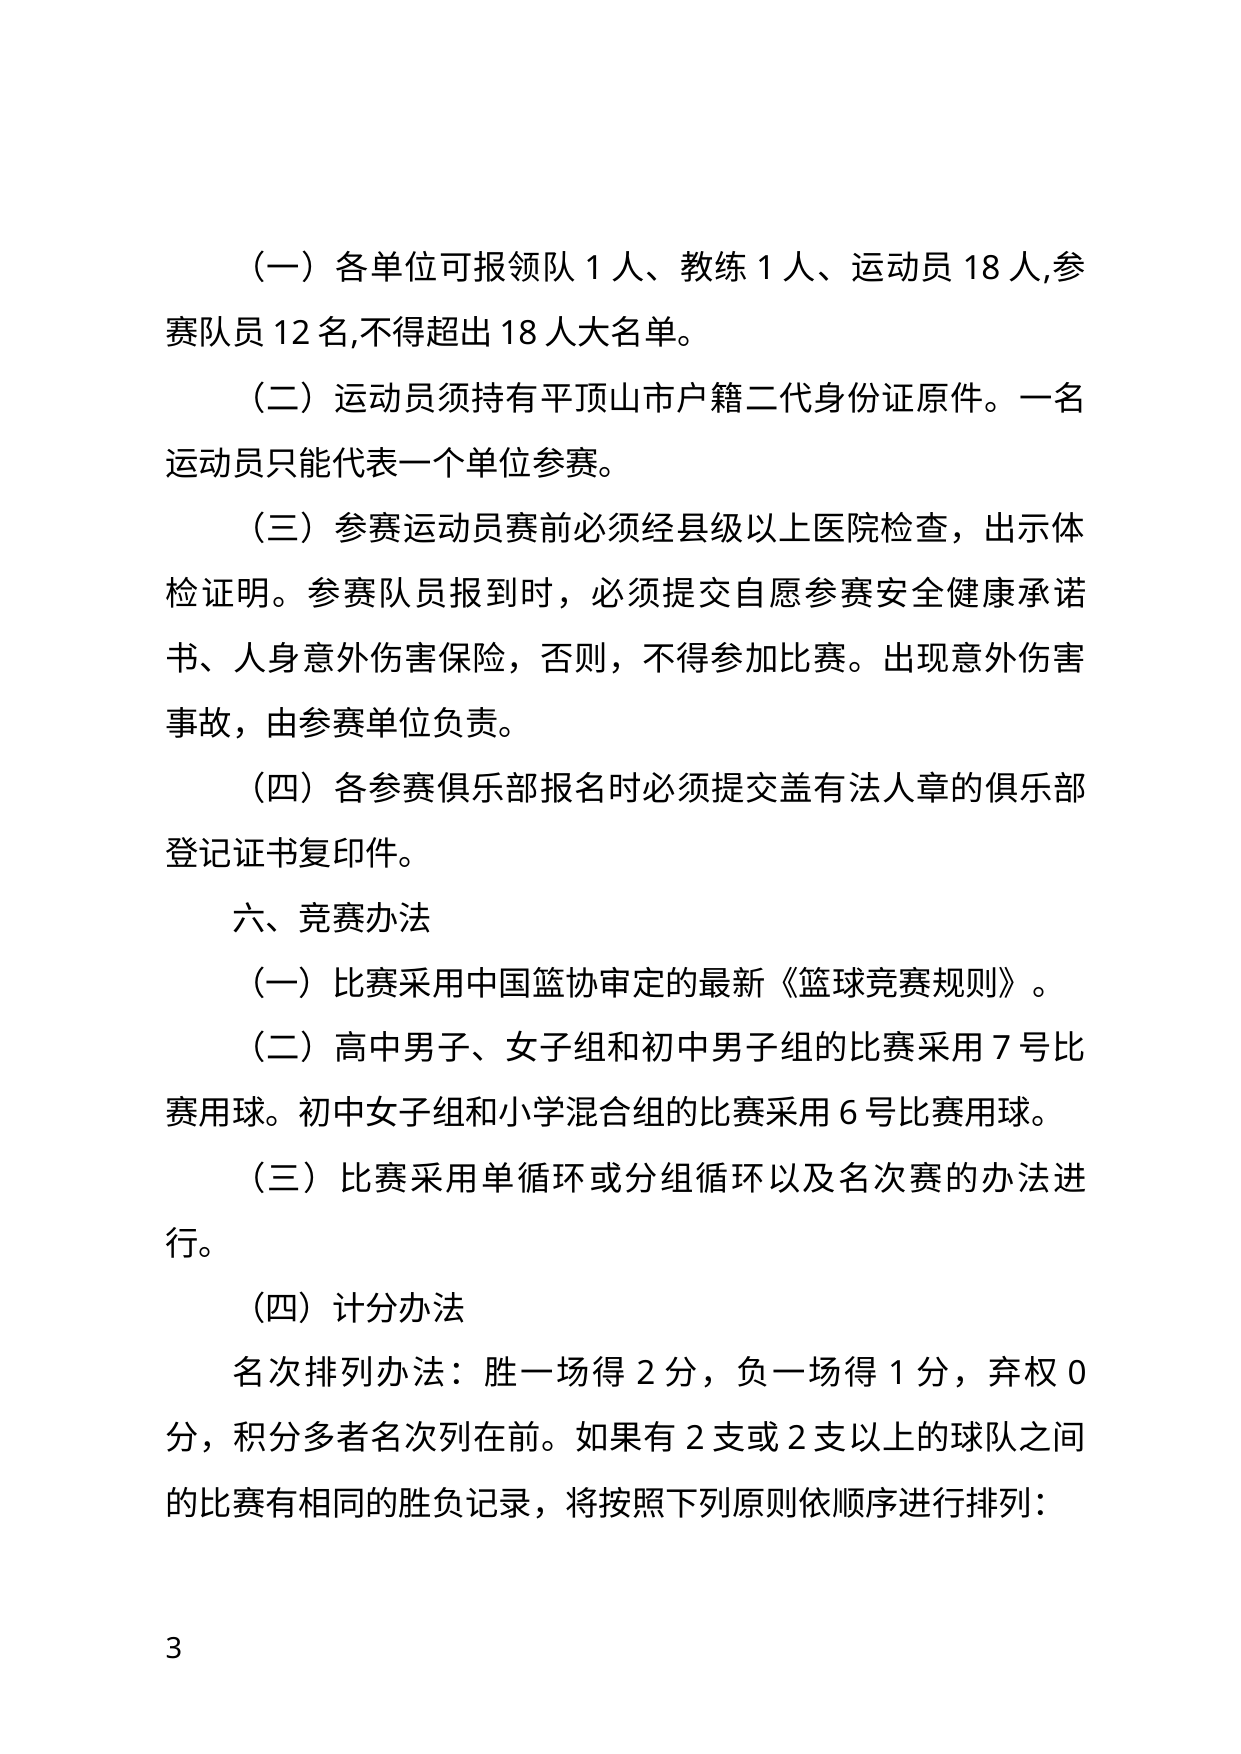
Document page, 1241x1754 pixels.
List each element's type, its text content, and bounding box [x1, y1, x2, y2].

text （一）比赛采用中国篮协审定的最新《篮球竞赛规则》。 [165, 948, 1087, 1013]
text 名次排列办法：胜一场得2分，负一场得1分，弃权0分，积分多者名次列在前。如果有2支或2支以上的球队之间的比赛有相同的胜负记录，将按照下列原则依顺序进行排列： [165, 1338, 1087, 1533]
text （三）参赛运动员赛前必须经县级以上医院检查，出示体检证明。参赛队员报到时，必须提交自愿参赛安全健康承诺书、人身意外伤害保险，否则，不得参加比赛。出现意外伤害事故，由参赛单位负责。 [165, 493, 1087, 753]
text 六、竞赛办法 [165, 883, 1087, 948]
text （一）各单位可报领队1人、教练1人、运动员18人,参赛队员12名,不得超出18人大名单。 [165, 233, 1087, 363]
text （四）计分办法 [165, 1273, 1087, 1338]
text （三）比赛采用单循环或分组循环以及名次赛的办法进行。 [165, 1143, 1087, 1273]
text （四）各参赛俱乐部报名时必须提交盖有法人章的俱乐部登记证书复印件。 [165, 753, 1087, 883]
text （二）运动员须持有平顶山市户籍二代身份证原件。一名运动员只能代表一个单位参赛。 [165, 363, 1087, 493]
text （二）高中男子、女子组和初中男子组的比赛采用7号比赛用球。初中女子组和小学混合组的比赛采用6号比赛用球。 [165, 1013, 1087, 1143]
